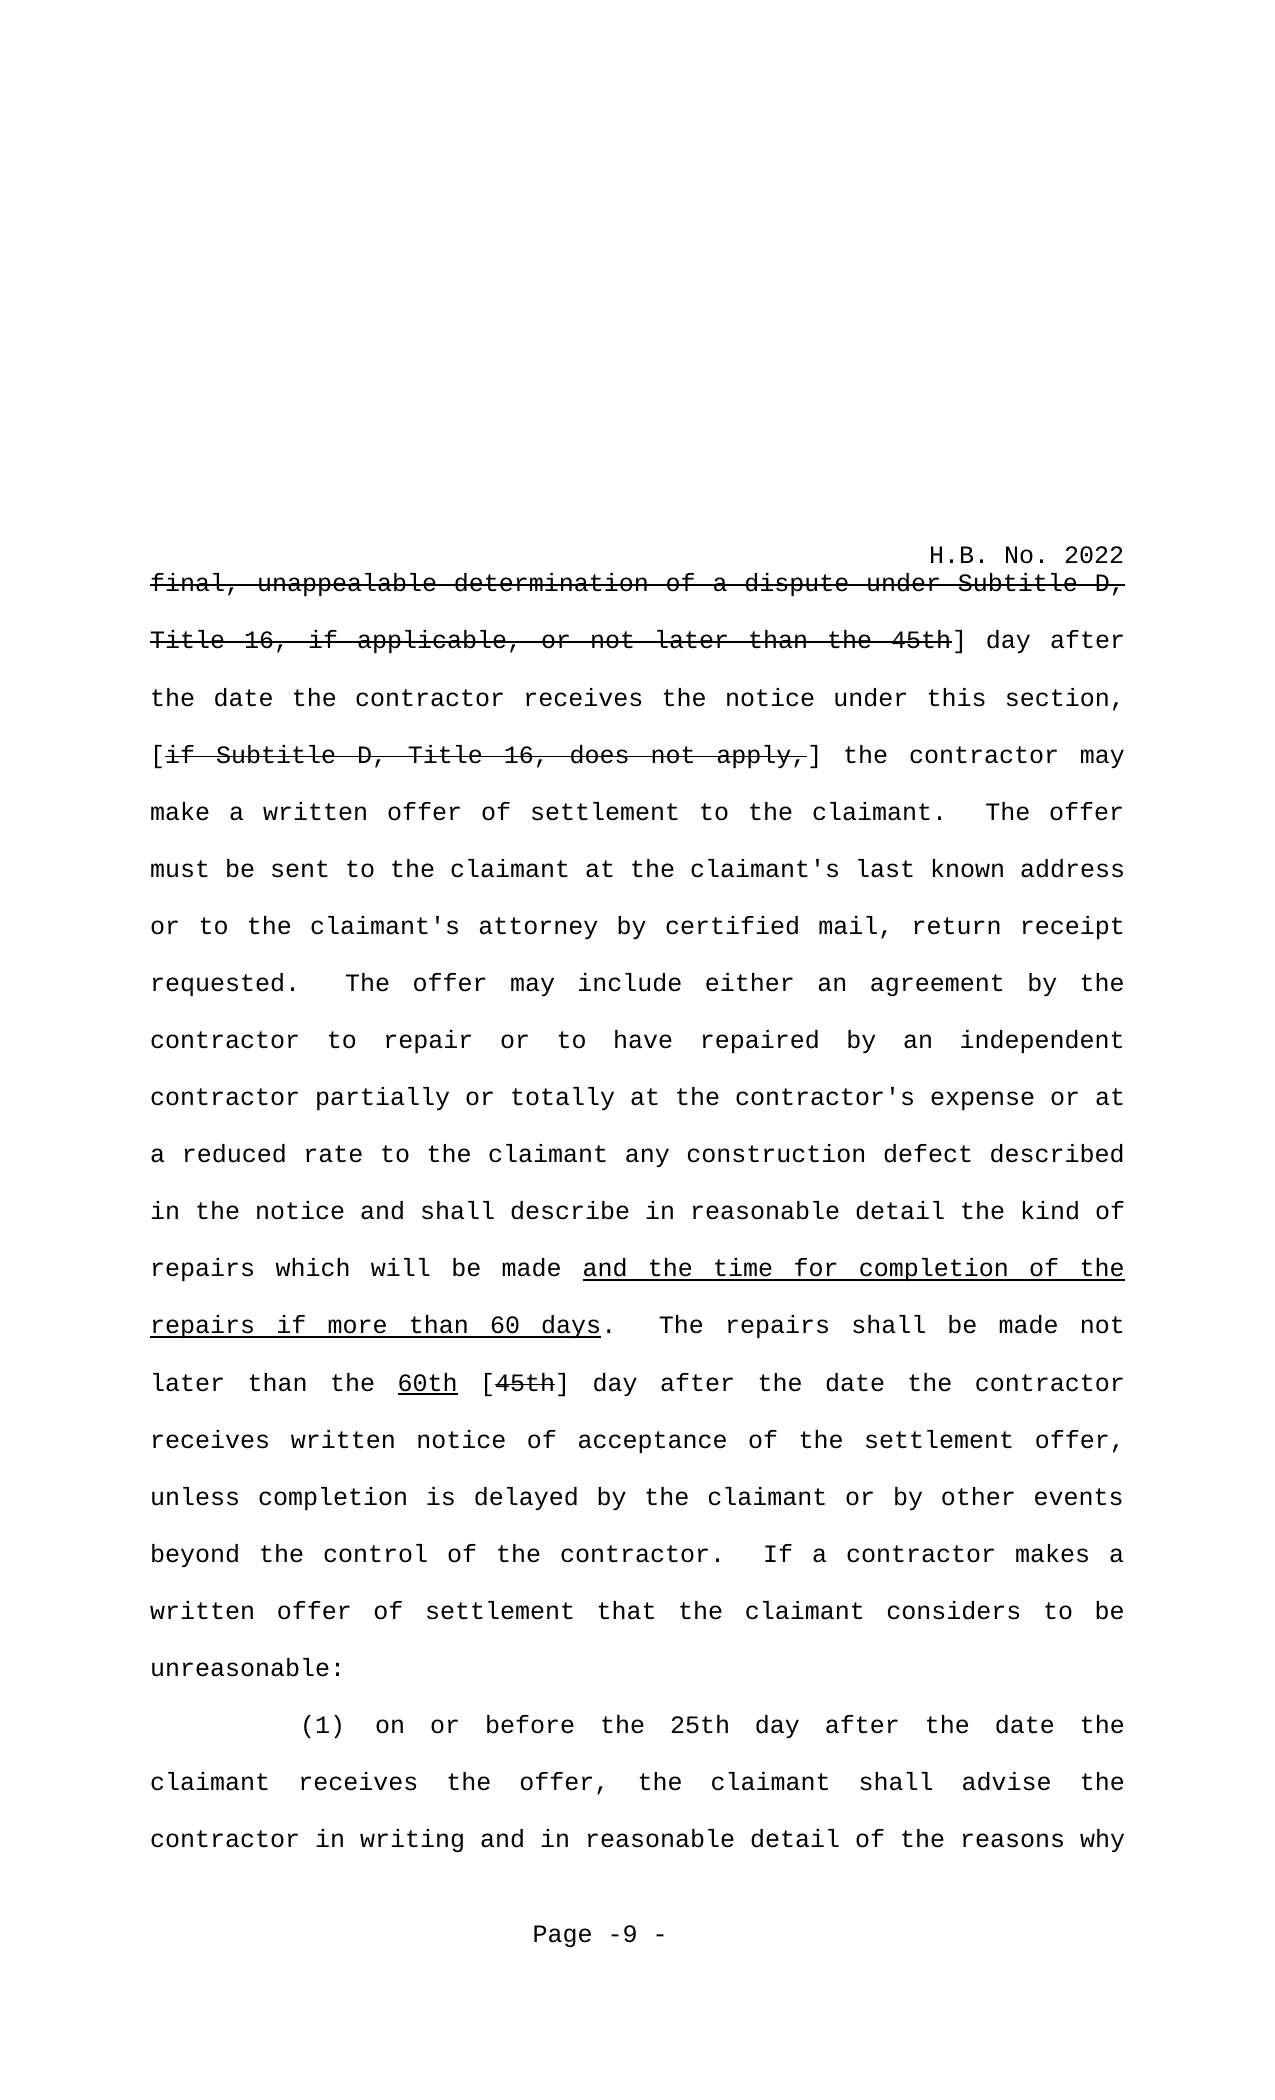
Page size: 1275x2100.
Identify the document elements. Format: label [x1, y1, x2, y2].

text [150, 1712, 1125, 1855]
text [150, 586, 1125, 1684]
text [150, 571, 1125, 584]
